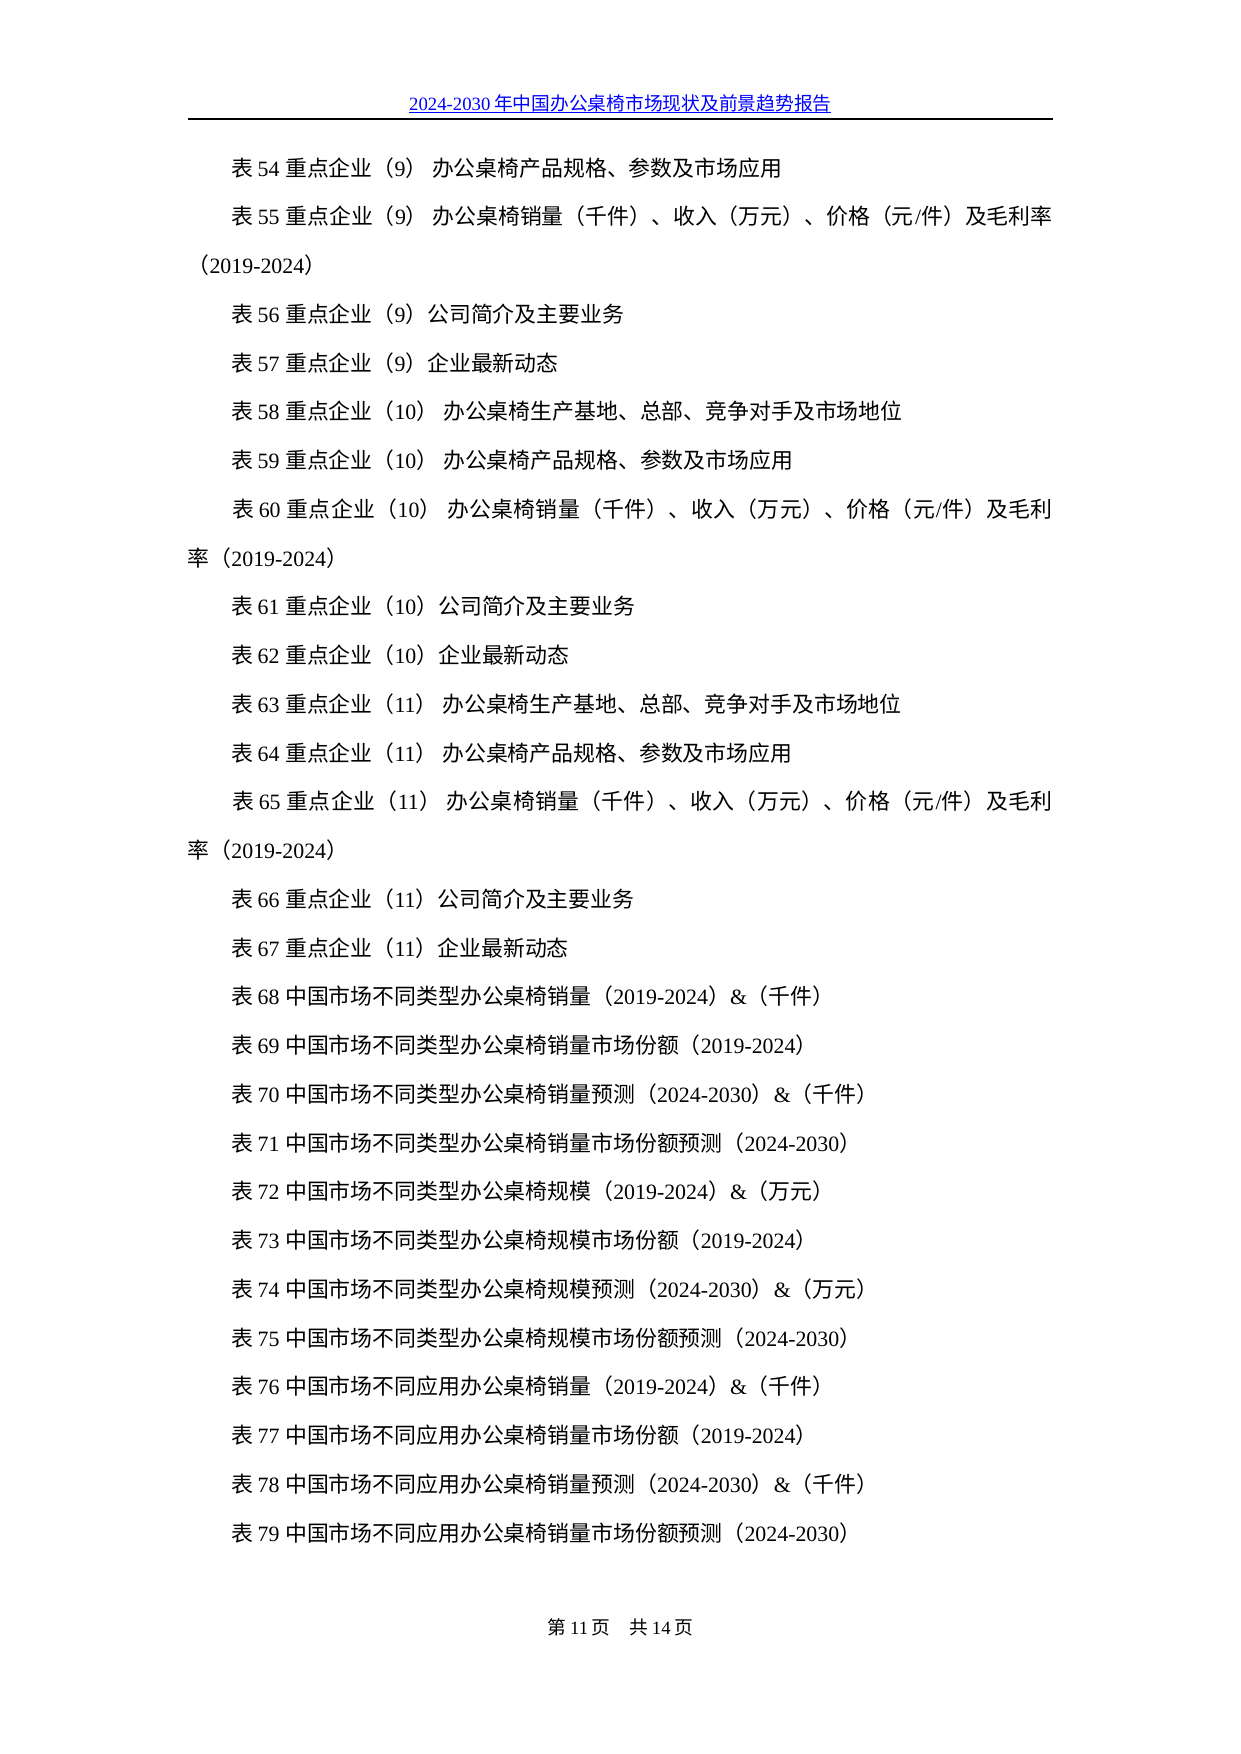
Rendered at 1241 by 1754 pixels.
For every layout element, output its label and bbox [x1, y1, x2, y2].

text [187, 150, 1053, 1548]
